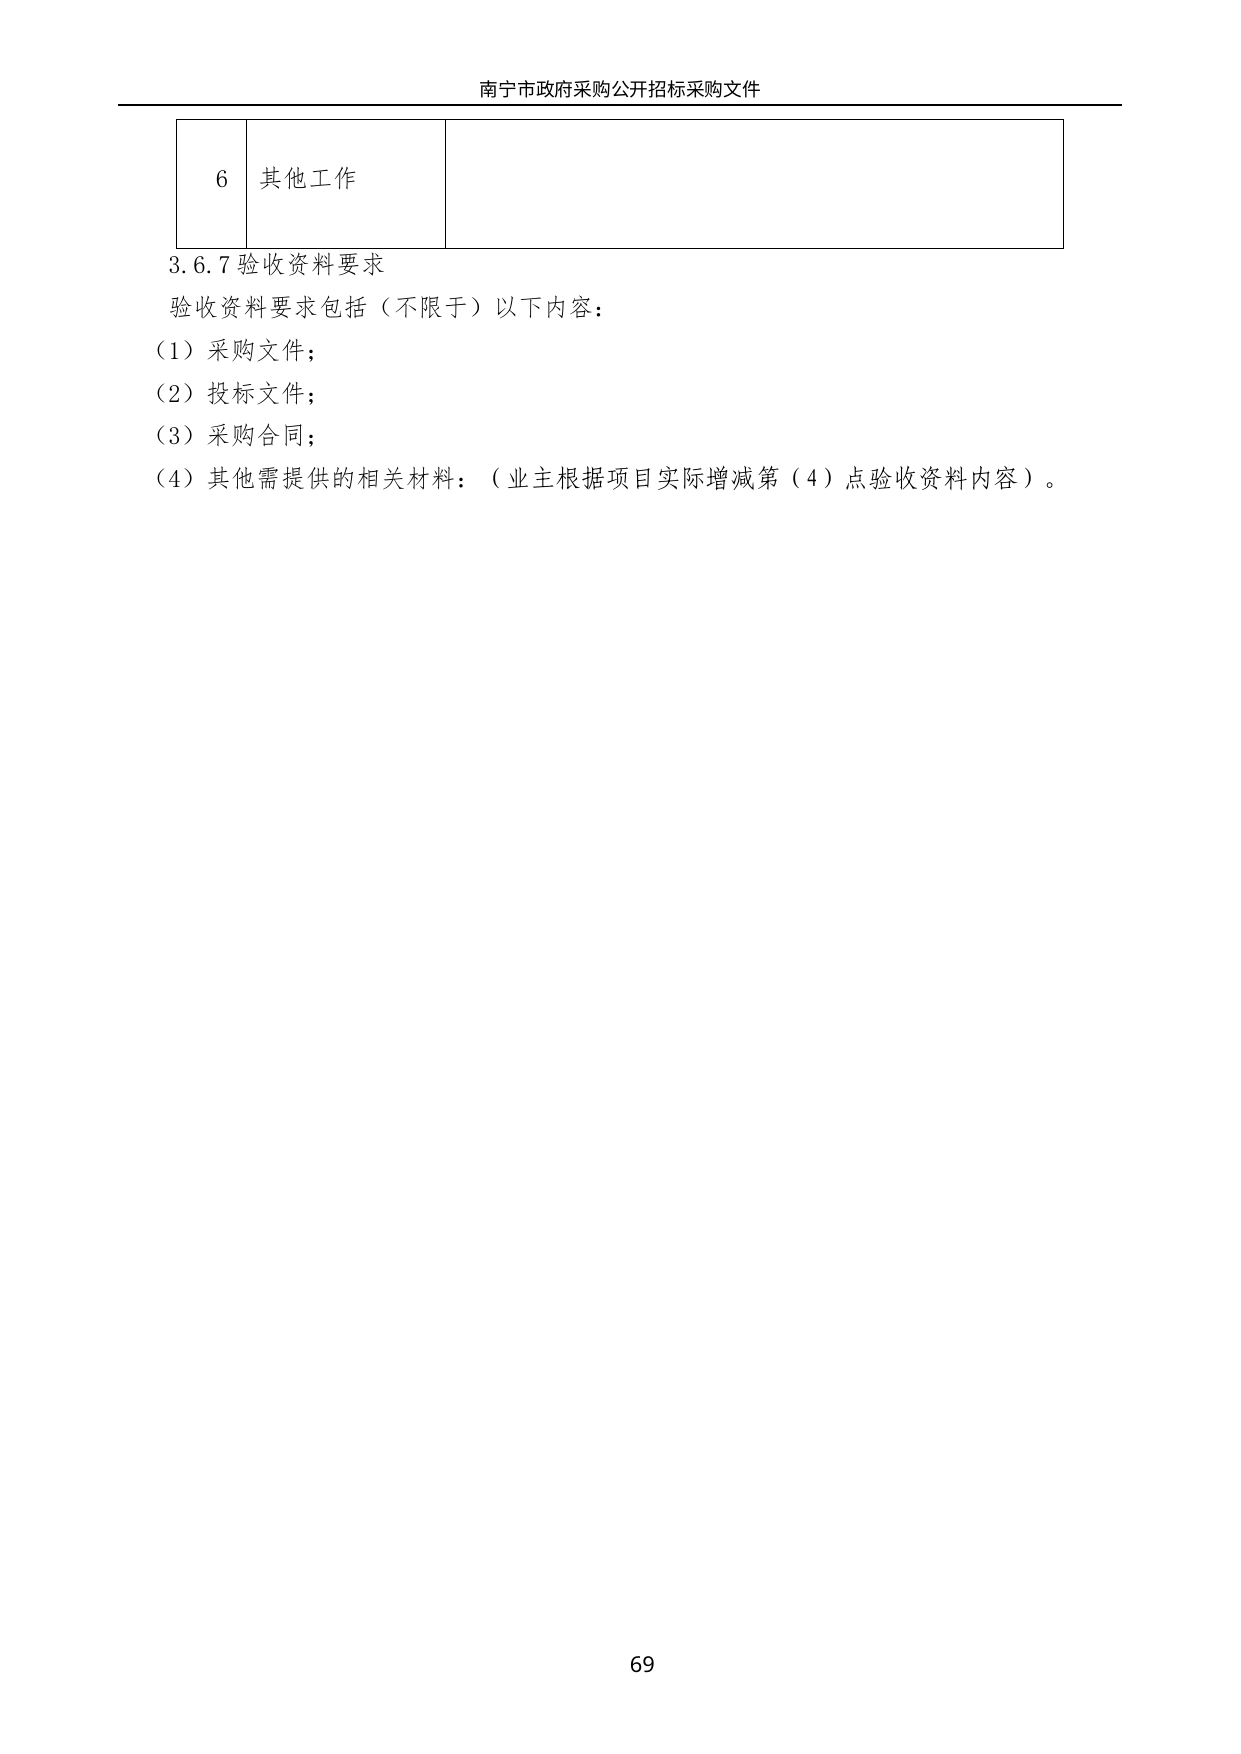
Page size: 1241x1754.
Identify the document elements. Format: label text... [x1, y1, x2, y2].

text （4）其他需提供的相关材料：（业主根据项目实际增减第（4）点验收资料内容）。 [118, 463, 1122, 491]
table_cell 6 [177, 120, 246, 247]
text 验收资料要求包括（不限于）以下内容： [118, 291, 1122, 320]
table_cell [446, 120, 1063, 247]
text （3）采购合同； [118, 420, 1122, 448]
text （1）采购文件； [118, 334, 1122, 363]
text （2）投标文件； [118, 377, 1122, 406]
text 3.6.7验收资料要求 [118, 248, 1122, 277]
table_cell 其他工作 [247, 120, 445, 247]
